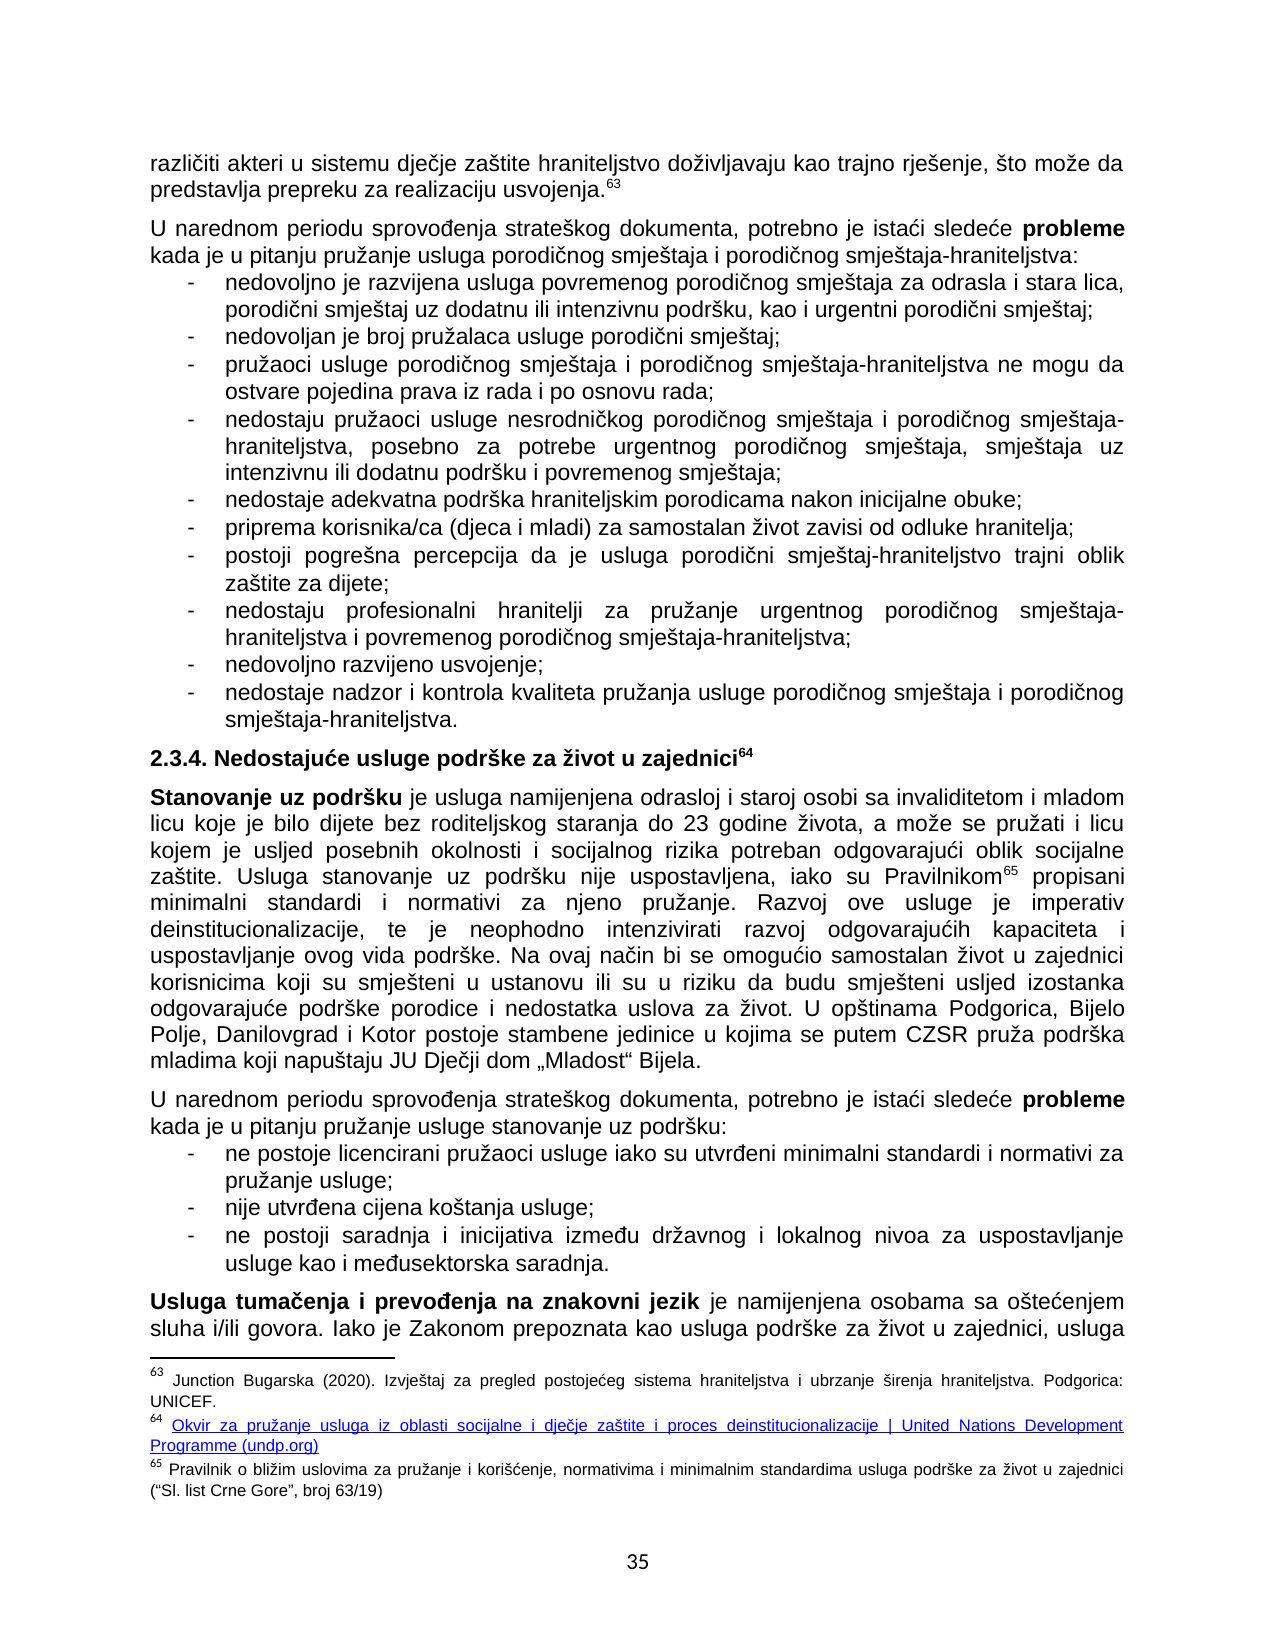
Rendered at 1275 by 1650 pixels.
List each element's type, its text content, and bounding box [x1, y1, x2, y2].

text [150, 150, 1125, 203]
list nedostaju pružaoci usluge nesrodničkog porodičnog smještaja i porodičnog smještaja-hraniteljstva, posebno za potrebe urgentnog porodičnog smještaja, smještaja uz intenzivnu ili dodatnu podršku i povremenog smještaja; [187, 405, 1125, 485]
list postoji pogrešna percepcija da je usluga porodični smještaj-hraniteljstvo trajni oblik zaštite za dijete; [187, 541, 1125, 596]
list ne postoje licencirani pružaoci usluge iako su utvrđeni minimalni standardi i normativi za pružanje usluge; [187, 1139, 1125, 1193]
list nedostaje adekvatna podrška hraniteljskim porodicama nakon inicijalne obuke; [187, 485, 1125, 513]
list priprema korisnika/ca (djeca i mladi) za samostalan život zavisi od odluke hranitelja; [187, 513, 1125, 541]
list nedovoljan je broj pružalaca usluge porodični smještaj; [187, 322, 1125, 350]
list ne postoji saradnja i inicijativa između državnog i lokalnog nivoa za uspostavljanje usluge kao i međusektorska saradnja. [187, 1221, 1125, 1276]
text 2.3.4. Nedostajuće usluge podrške za život u zajednici [150, 745, 1125, 771]
list nedovoljno je razvijena usluga povremenog porodičnog smještaja za odrasla i stara lica, porodični smještaj uz dodatnu ili intenzivnu podršku, kao i urgentni porodični smještaj; [187, 268, 1125, 322]
list nije utvrđena cijena koštanja usluge; [187, 1193, 1125, 1221]
list pružaoci usluge porodičnog smještaja i porodičnog smještaja-hraniteljstva ne mogu da ostvare pojedina prava iz rada i po osnovu rada; [187, 350, 1125, 405]
list nedovoljno razvijeno usvojenje; [187, 650, 1125, 678]
list nedostaje nadzor i kontrola kvaliteta pružanja usluge porodičnog smještaja i porodičnog smještaja-hraniteljstva. [187, 678, 1125, 733]
text Stanovanje uz podršku je usluga namijenjena odrasloj i staroj osobi sa invaliditetom i mladom licu koje je bilo dijete bez roditeljskog staranja do 23 godine života, a može se pružati i licu kojem je usljed posebnih okolnosti i socijalnog rizika potreban odgovarajući oblik socijalne zaštite. Usluga stanovanje uz podršku nije uspostavljena, iako su Pravilnikom propisani minimalni standardi i normativi za njeno pružanje. Razvoj ove usluge je imperativ deinstitucionalizacije, te je neophodno intenzivirati razvoj odgovarajućih kapaciteta i uspostavljanje ovog vida podrške. Na ovaj način bi se omogućio samostalan život u zajednici korisnicima koji su smješteni u ustanovu ili su u riziku da budu smješteni usljed izostanka odgovarajuće podrške porodice i nedostatka uslova za život. U opštinama Podgorica, Bijelo Polje, Danilovgrad i Kotor postoje stambene jedinice u kojima se putem CZSR pruža podrška mladima koji napuštaju JU Dječji dom „Mladost“ Bijela. [150, 784, 1125, 1074]
text U narednom periodu sprovođenja strateškog dokumenta, potrebno je istaći sledeće probleme kada je u pitanju pružanje usluge stanovanje uz podršku: [150, 1086, 1125, 1139]
list nedostaju profesionalni hranitelji za pružanje urgentnog porodičnog smještaja-hraniteljstva i povremenog porodičnog smještaja-hraniteljstva; [187, 596, 1125, 650]
text U narednom periodu sprovođenja strateškog dokumenta, potrebno je istaći sledeće probleme kada je u pitanju pružanje usluga porodičnog smještaja i porodičnog smještaja-hraniteljstva: [150, 215, 1125, 268]
